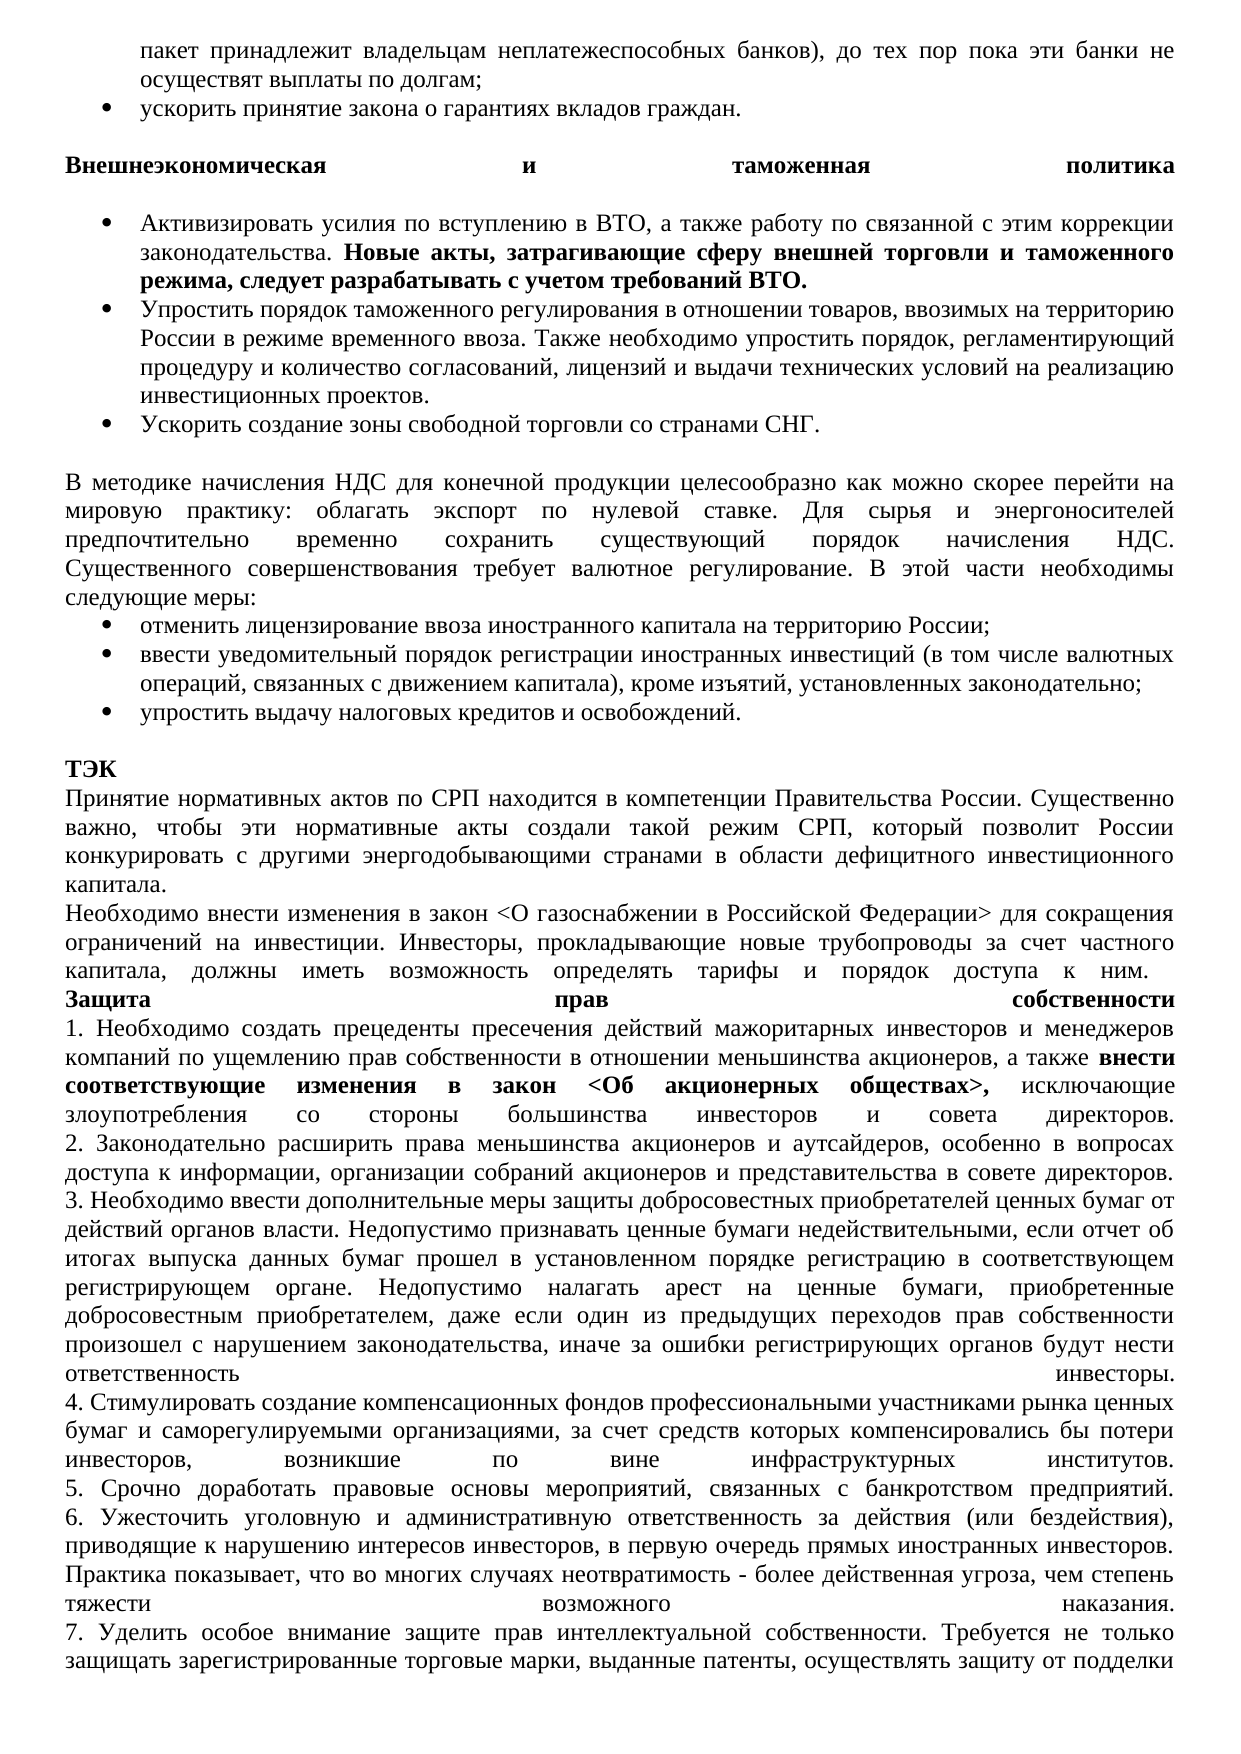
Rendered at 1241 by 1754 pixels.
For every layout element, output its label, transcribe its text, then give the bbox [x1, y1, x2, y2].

list Активизировать усилия по вступлению в ВТО, а также работу по связанной с этим коррекции законодательства. Новые акты, затрагивающие сферу внешней торговли и таможенного режима, следует разрабатывать с учетом требований ВТО. [102, 208, 1175, 294]
list Упростить порядок таможенного регулирования в отношении товаров, ввозимых на территорию России в режиме временного ввоза. Также необходимо упростить порядок, регламентирующий процедуру и количество согласований, лицензий и выдачи технических условий на реализацию инвестиционных проектов. [102, 294, 1175, 409]
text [65, 725, 1175, 1674]
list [102, 35, 1175, 93]
list упростить выдачу налоговых кредитов и освобождений. [102, 697, 1175, 725]
text Внешнеэкономическая и таможенная политика [65, 122, 1175, 208]
text В методике начисления НДС для конечной продукции целесообразно как можно скорее перейти на мировую практику: облагать экспорт по нулевой ставке. Для сырья и энергоносителей предпочтительно временно сохранить существующий порядок начисления НДС. Существенного совершенствования требует валютное регулирование. В этой части необходимы следующие меры: [65, 438, 1175, 610]
list Ускорить создание зоны свободной торговли со странами СНГ. [102, 409, 1175, 438]
list ввести уведомительный порядок регистрации иностранных инвестиций (в том числе валютных операций, связанных с движением капитала), кроме изъятий, установленных законодательно; [102, 639, 1175, 697]
list отменить лицензирование ввоза иностранного капитала на территорию России; [102, 610, 1175, 639]
list ускорить принятие закона о гарантиях вкладов граждан. [102, 93, 1175, 122]
